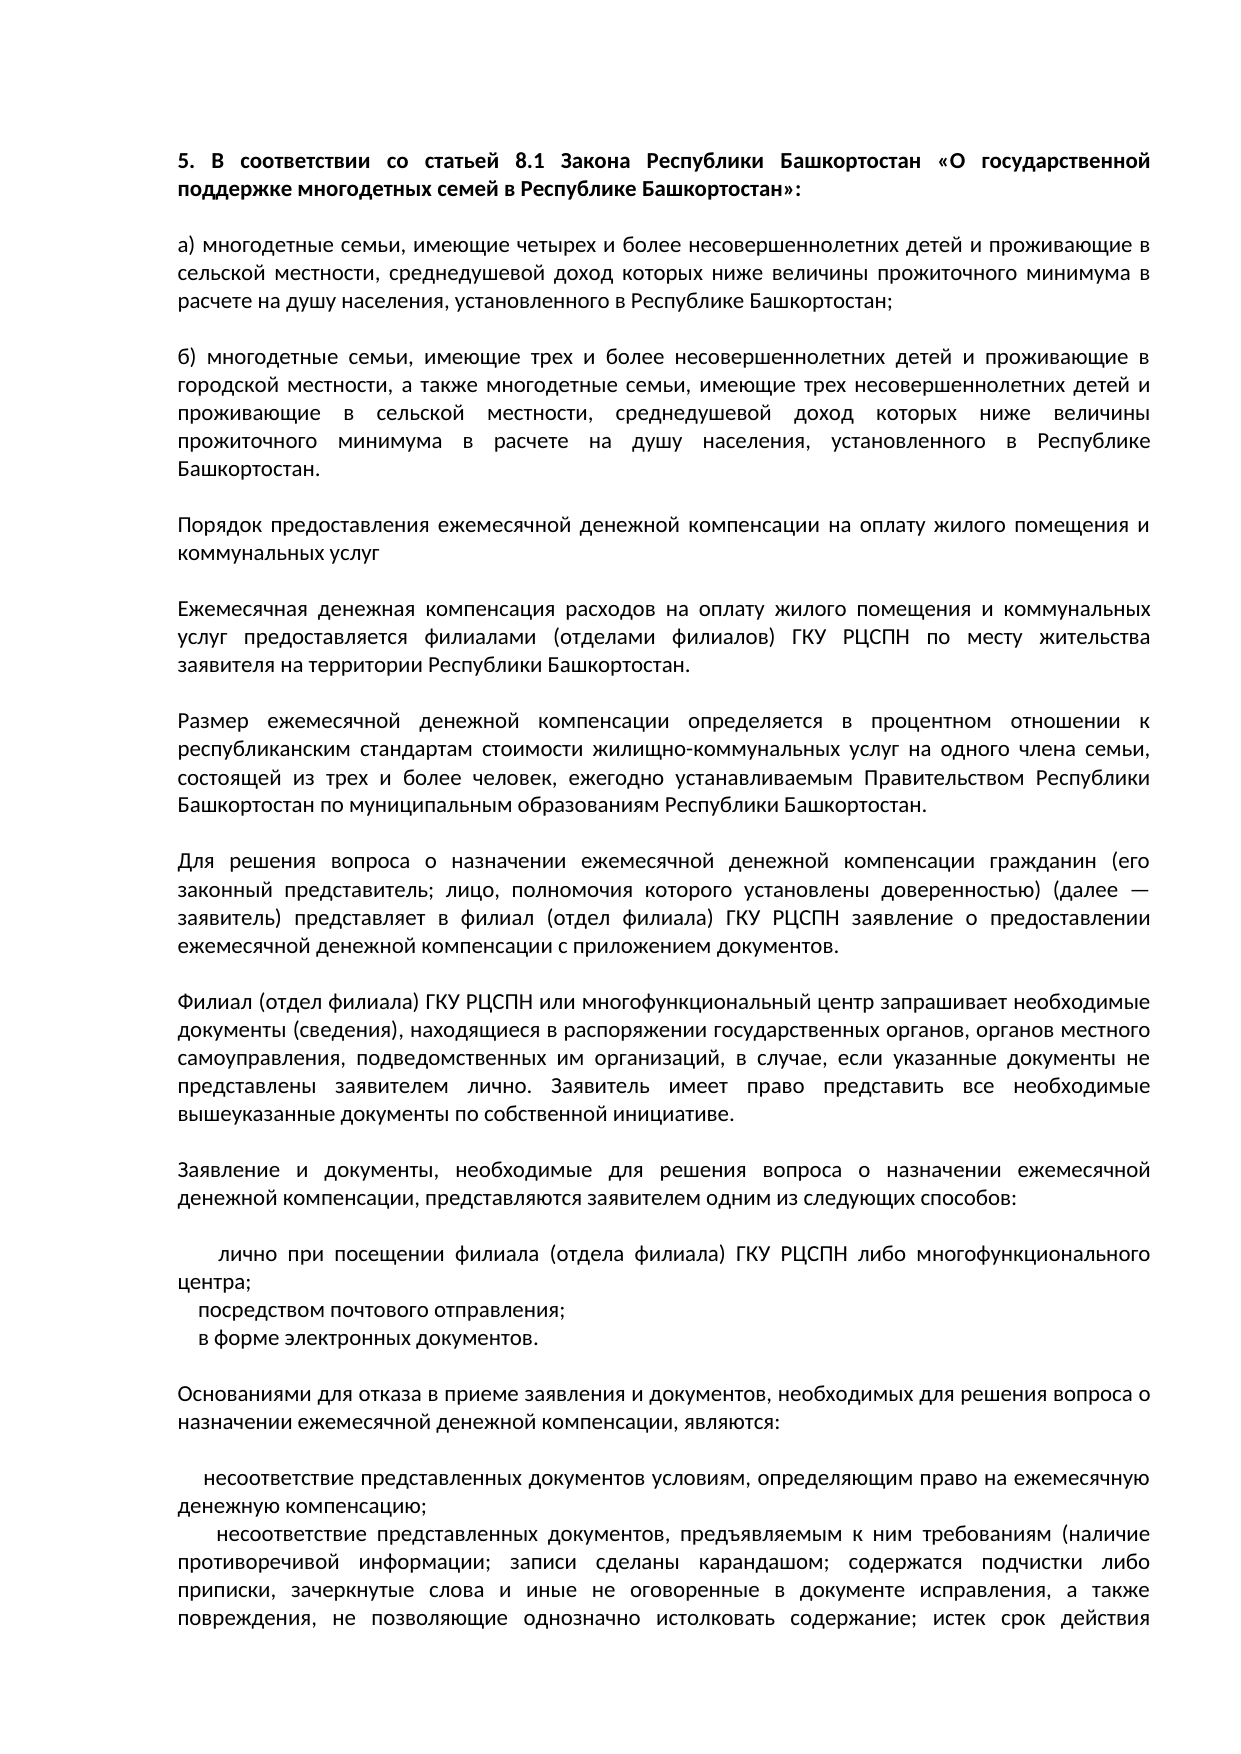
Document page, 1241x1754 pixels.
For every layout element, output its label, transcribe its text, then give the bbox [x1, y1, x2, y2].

text лично при посещении филиала (отдела филиала) ГКУ РЦСПН либо многофункционального центра; [177, 1239, 1152, 1295]
text б) многодетные семьи, имеющие трех и более несовершеннолетних детей и проживающие в городской местности, а также многодетные семьи, имеющие трех несовершеннолетних детей и проживающие в сельской местности, среднедушевой доход которых ниже величины прожиточного минимума в расчете на душу населения, установленного в Республике Башкортостан. [177, 342, 1152, 482]
text Ежемесячная денежная компенсация расходов на оплату жилого помещения и коммунальных услуг предоставляется филиалами (отделами филиалов) ГКУ РЦСПН по месту жительства заявителя на территории Республики Башкортостан. [177, 594, 1152, 678]
text Для решения вопроса о назначении ежемесячной денежной компенсации гражданин (его законный представитель; лицо, полномочия которого установлены доверенностью) (далее — заявитель) представляет в филиал (отдел филиала) ГКУ РЦСПН заявление о предоставлении ежемесячной денежной компенсации с приложением документов. [177, 847, 1152, 959]
text 5. В соответствии со статьей 8.1 Закона Республики Башкортостан «О государственной поддержке многодетных семей в Республике Башкортостан»: [177, 146, 1152, 202]
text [177, 1519, 1152, 1631]
text посредством почтового отправления; [177, 1295, 1152, 1323]
text Филиал (отдел филиала) ГКУ РЦСПН или многофункциональный центр запрашивает необходимые документы (сведения), находящиеся в распоряжении государственных органов, органов местного самоуправления, подведомственных им организаций, в случае, если указанные документы не представлены заявителем лично. Заявитель имеет право представить все необходимые вышеуказанные документы по собственной инициативе. [177, 987, 1152, 1127]
text а) многодетные семьи, имеющие четырех и более несовершеннолетних детей и проживающие в сельской местности, среднедушевой доход которых ниже величины прожиточного минимума в расчете на душу населения, установленного в Республике Башкортостан; [177, 230, 1152, 314]
text Размер ежемесячной денежной компенсации определяется в процентном отношении к республиканским стандартам стоимости жилищно-коммунальных услуг на одного члена семьи, состоящей из трех и более человек, ежегодно устанавливаемым Правительством Республики Башкортостан по муниципальным образованиям Республики Башкортостан. [177, 707, 1152, 819]
text несоответствие представленных документов условиям, определяющим право на ежемесячную денежную компенсацию; [177, 1463, 1152, 1519]
text Основаниями для отказа в приеме заявления и документов, необходимых для решения вопроса о назначении ежемесячной денежной компенсации, являются: [177, 1379, 1152, 1435]
text Заявление и документы, необходимые для решения вопроса о назначении ежемесячной денежной компенсации, представляются заявителем одним из следующих способов: [177, 1155, 1152, 1211]
text Порядок предоставления ежемесячной денежной компенсации на оплату жилого помещения и коммунальных услуг [177, 510, 1152, 566]
text в форме электронных документов. [177, 1323, 1152, 1351]
